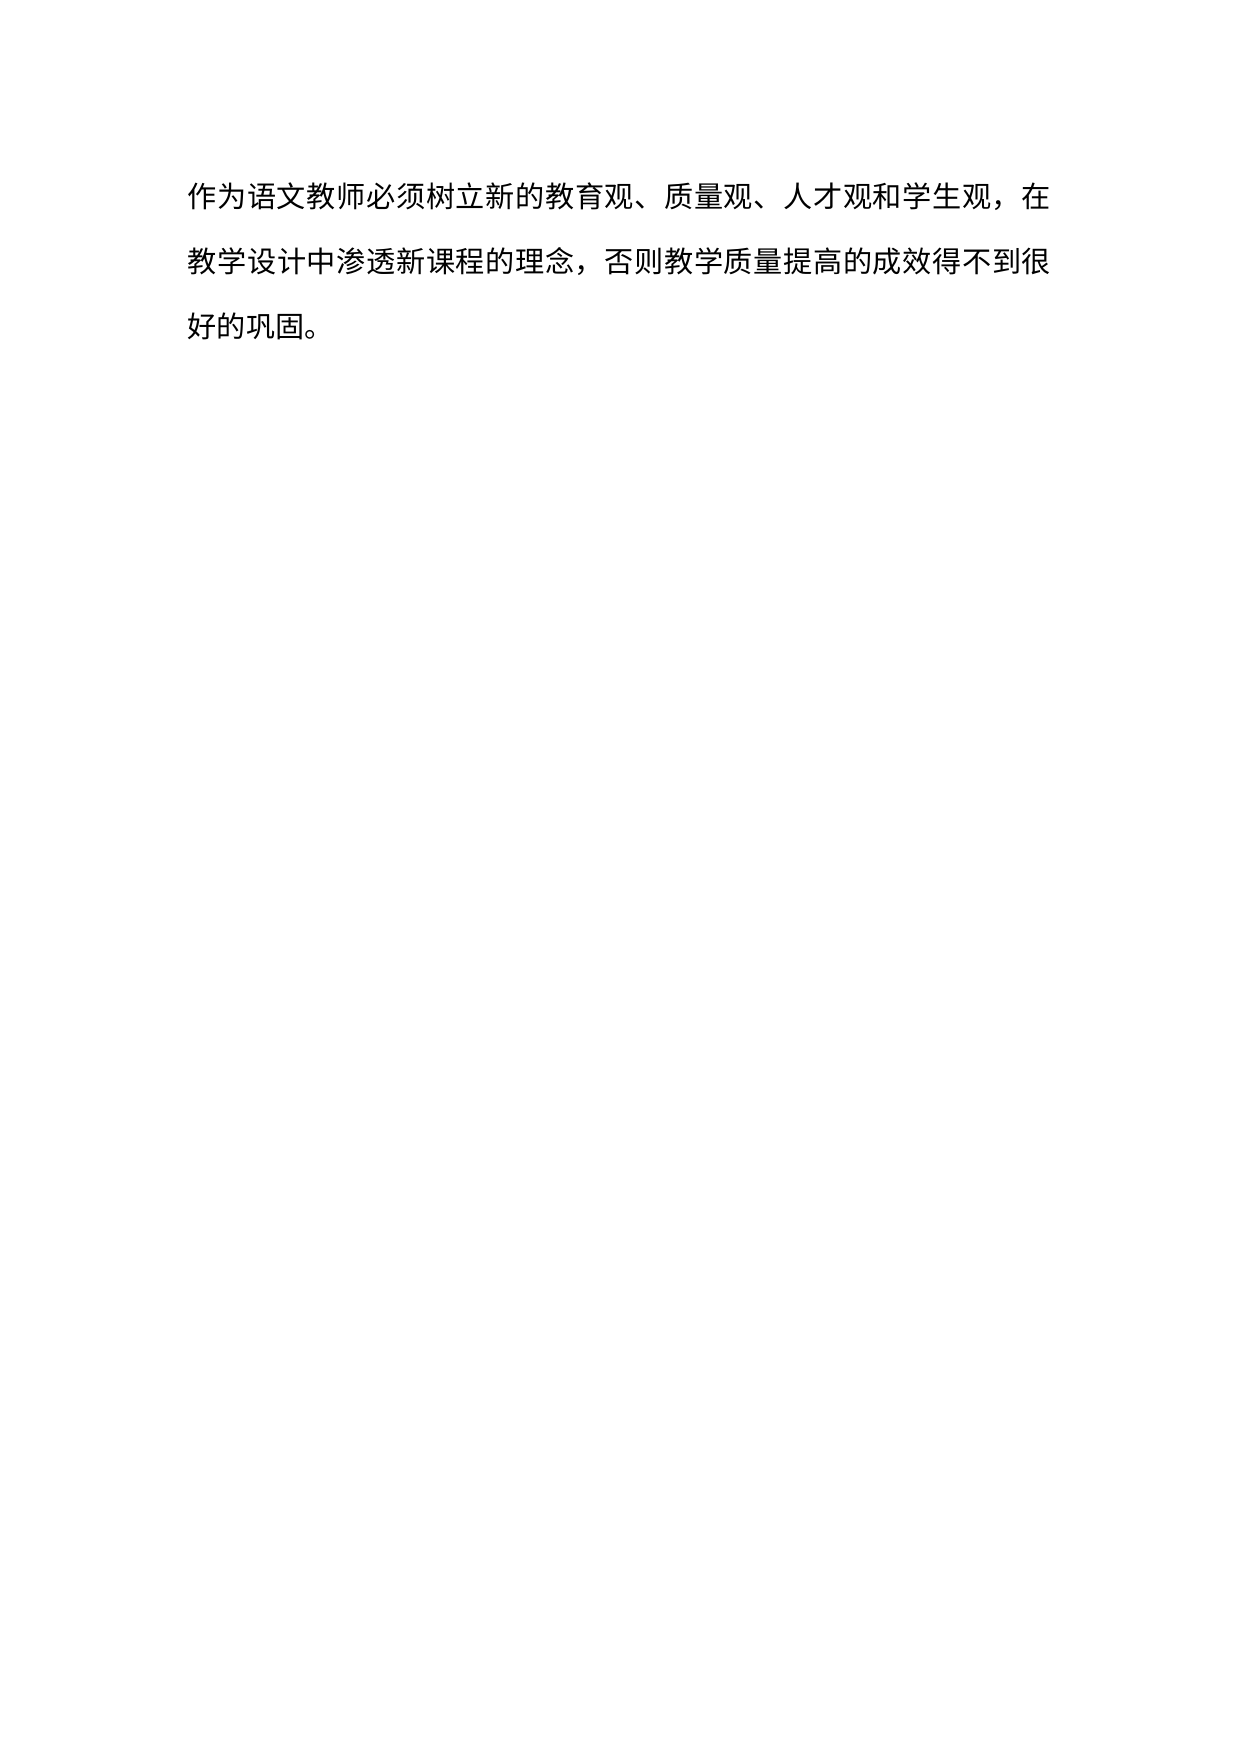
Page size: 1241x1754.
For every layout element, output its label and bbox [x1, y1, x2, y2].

text [187, 162, 1053, 357]
